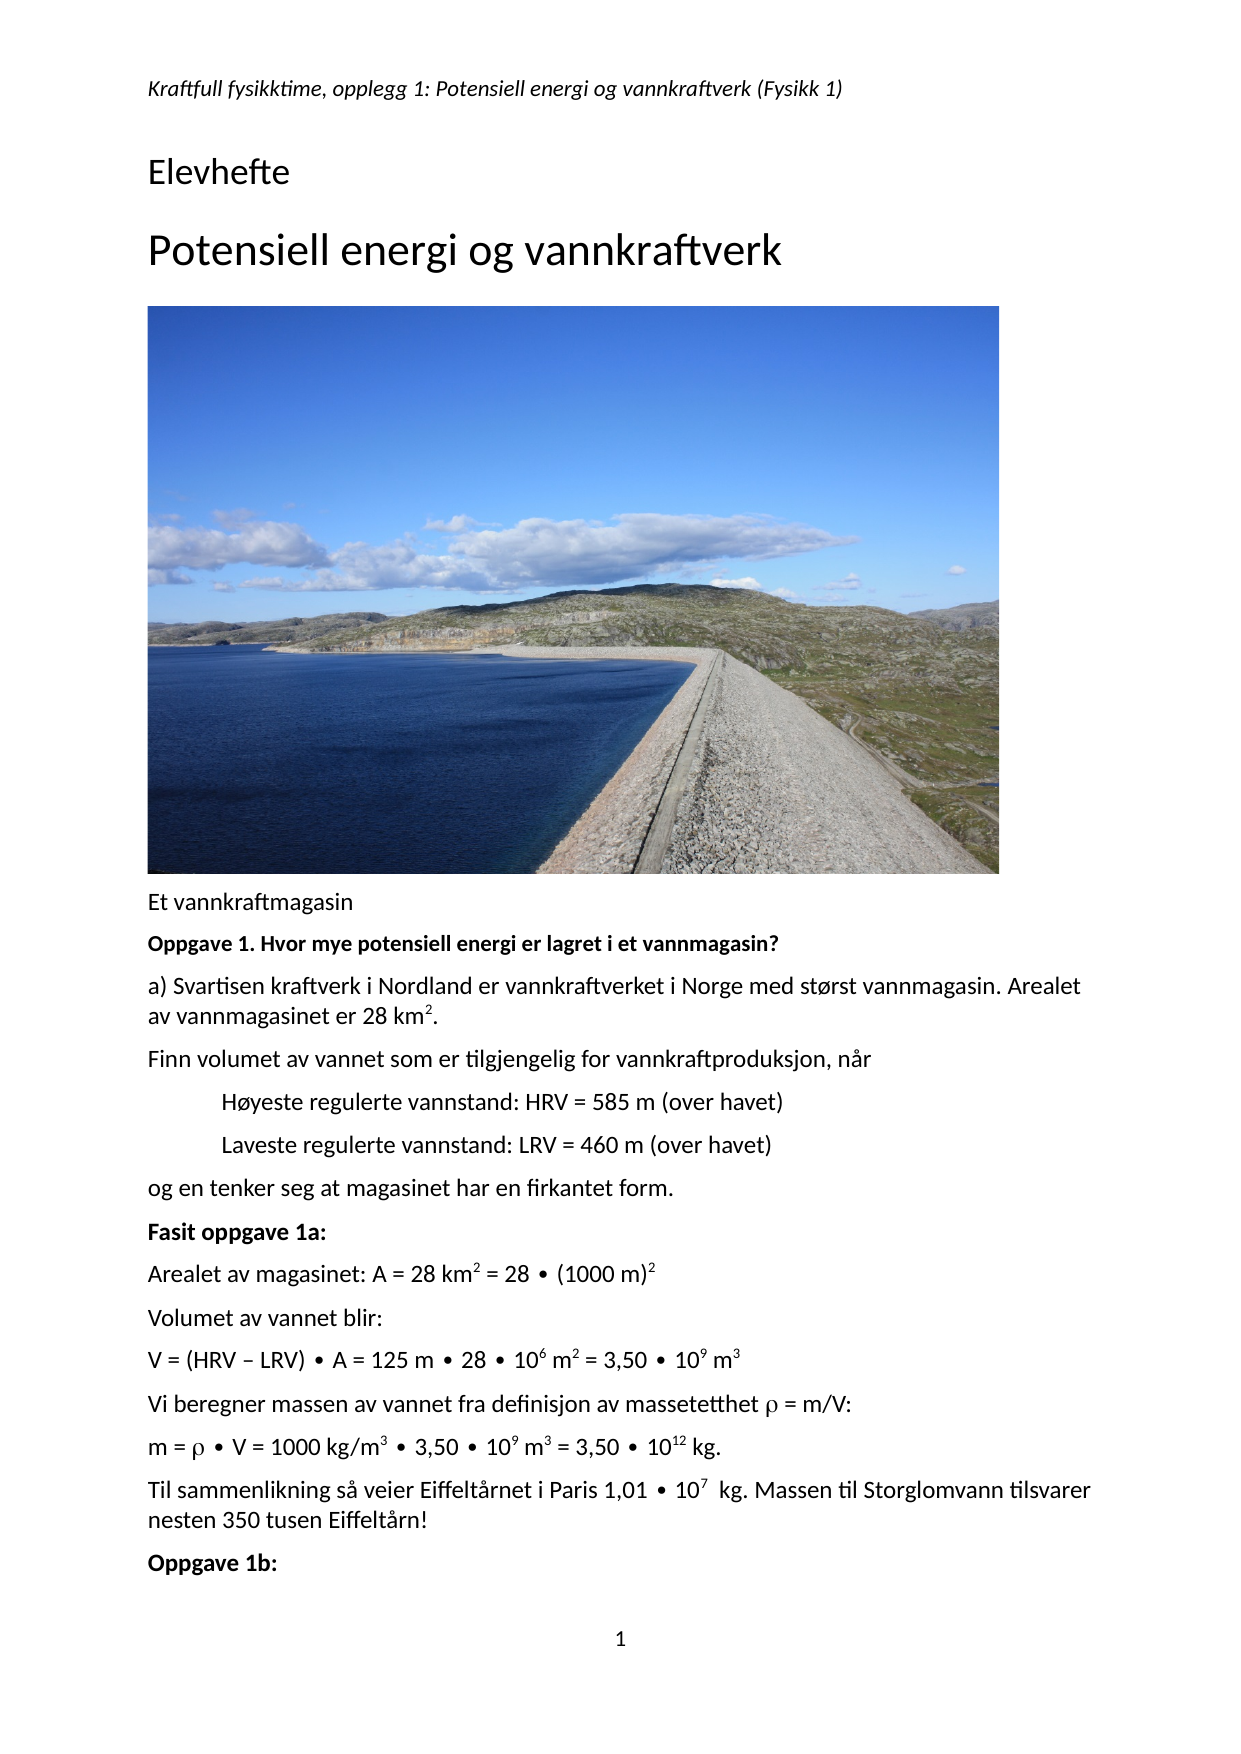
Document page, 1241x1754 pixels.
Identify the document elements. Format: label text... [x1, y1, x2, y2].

picture [147, 306, 1000, 874]
text Finn volumet av vannet som er tilgjengelig for vannkraftproduksjon, når [148, 1043, 1093, 1074]
text Et vannkraftmagasin [148, 886, 1093, 917]
text Arealet av magasinet: A = 28 km2 = 28 ∙ (1000 m)2 [148, 1259, 1093, 1289]
text Elevhefte [148, 148, 1093, 193]
text a) Svartisen kraftverk i Nordland er vannkraftverket i Norge med størst vannmagasin. Arealet av vannmagasinet er 28 km2. [148, 970, 1093, 1031]
text Fasit oppgave 1a: [148, 1216, 1093, 1246]
text V = (HRV – LRV) ∙ A = 125 m ∙ 28 ∙ 106 m2 = 3,50 ∙ 109 m3 [148, 1345, 1093, 1375]
text Volumet av vannet blir: [148, 1302, 1093, 1332]
text Høyeste regulerte vannstand: HRV = 585 m (over havet) [221, 1087, 1093, 1117]
text Potensiell energi og vannkraftverk [148, 221, 1093, 277]
text Til sammenlikning så veier Eiffeltårnet i Paris 1,01 ∙ 107 kg. Massen til Storglomvann tilsvarer nesten 350 tusen Eiffeltårn! [148, 1474, 1093, 1535]
text Oppgave 1. Hvor mye potensiell energi er lagret i et vannmagasin? [148, 929, 1093, 957]
text Laveste regulerte vannstand: LRV = 460 m (over havet) [221, 1129, 1093, 1160]
text Vi beregner massen av vannet fra definisjon av massetetthet = m/V: [148, 1388, 1093, 1418]
text Oppgave 1b: [148, 1547, 1093, 1578]
text m = ∙ V = 1000 kg/m3 ∙ 3,50 ∙ 109 m3 = 3,50 ∙ 1012 kg. [148, 1431, 1093, 1461]
text og en tenker seg at magasinet har en firkantet form. [148, 1173, 1093, 1203]
